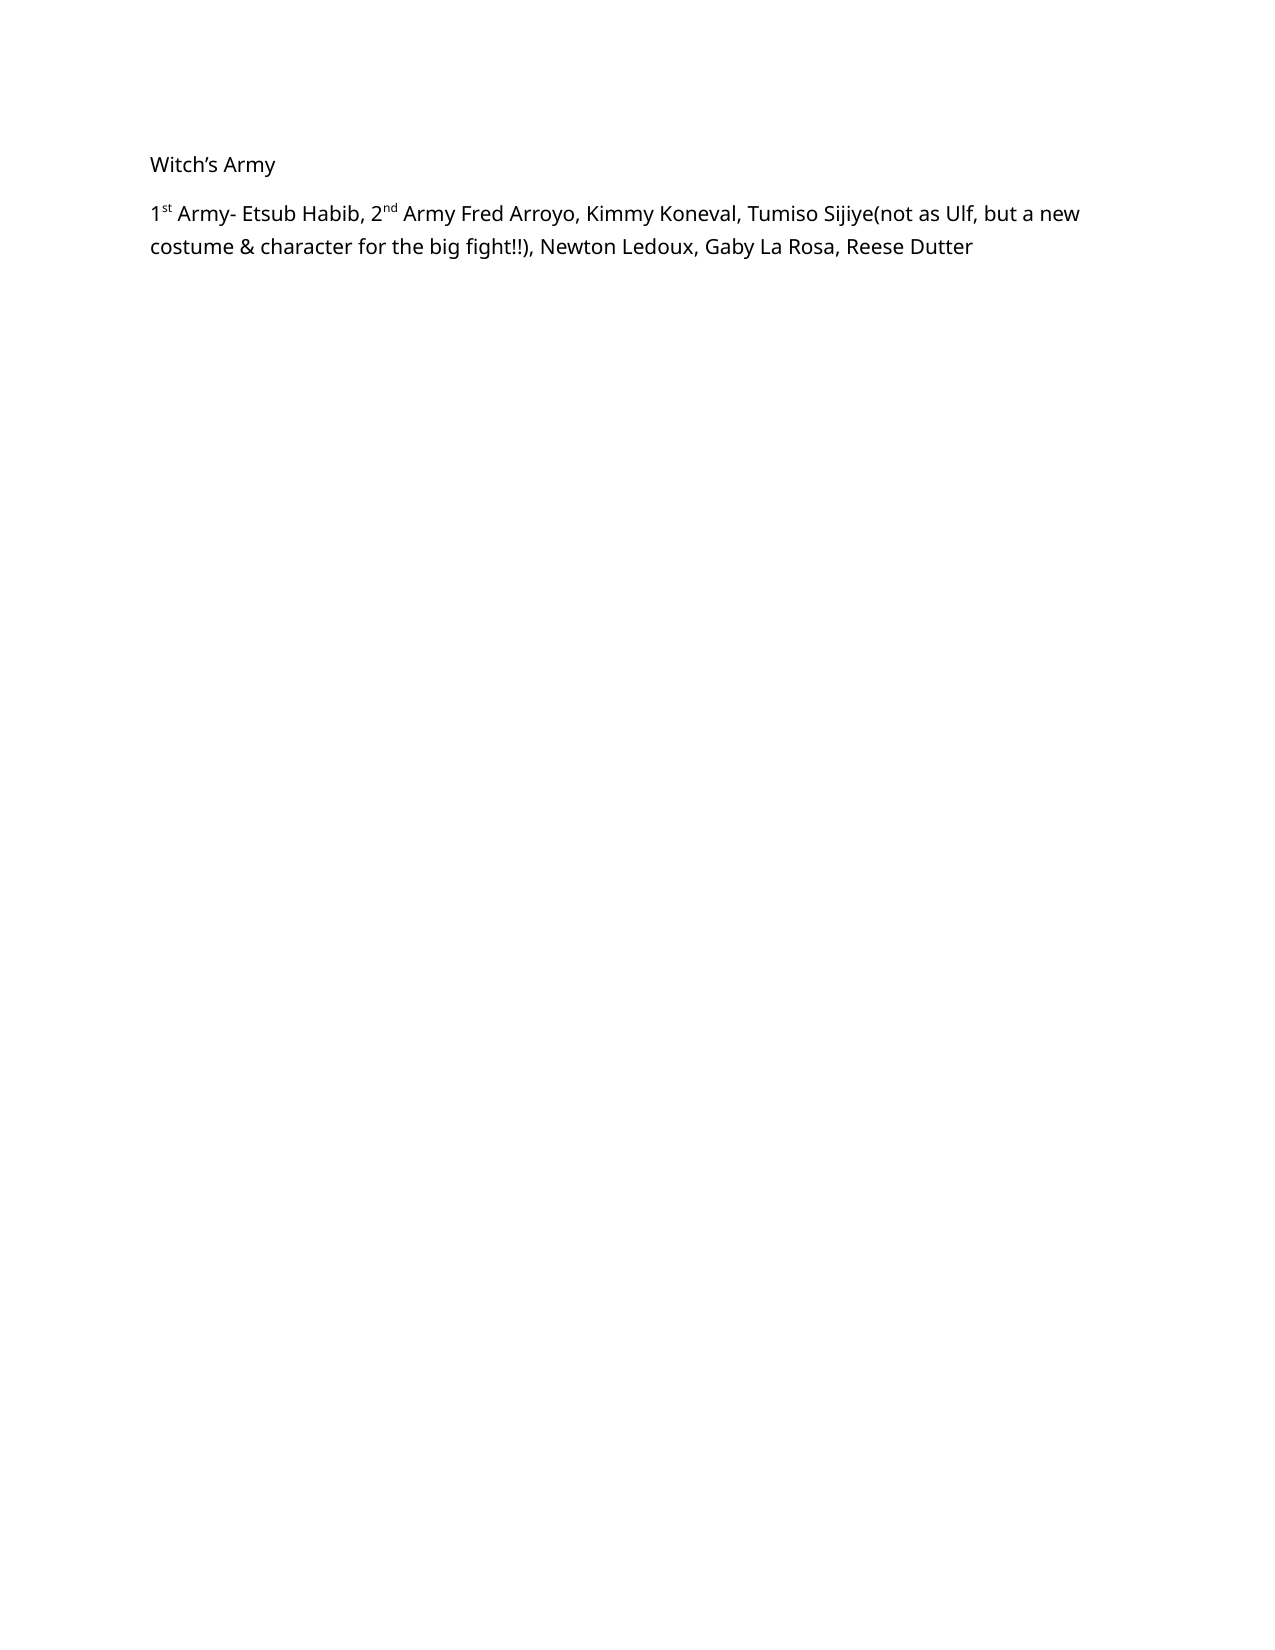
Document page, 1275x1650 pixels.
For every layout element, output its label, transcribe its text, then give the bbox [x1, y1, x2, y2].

text 1st Army- Etsub Habib, 2nd Army Fred Arroyo, Kimmy Koneval, Tumiso Sijiye(not as Ulf, but a new costume & character for the big fight!!), Newton Ledoux, Gaby La Rosa, Reese Dutter [150, 199, 1125, 260]
text Witch’s Army [150, 150, 1125, 178]
